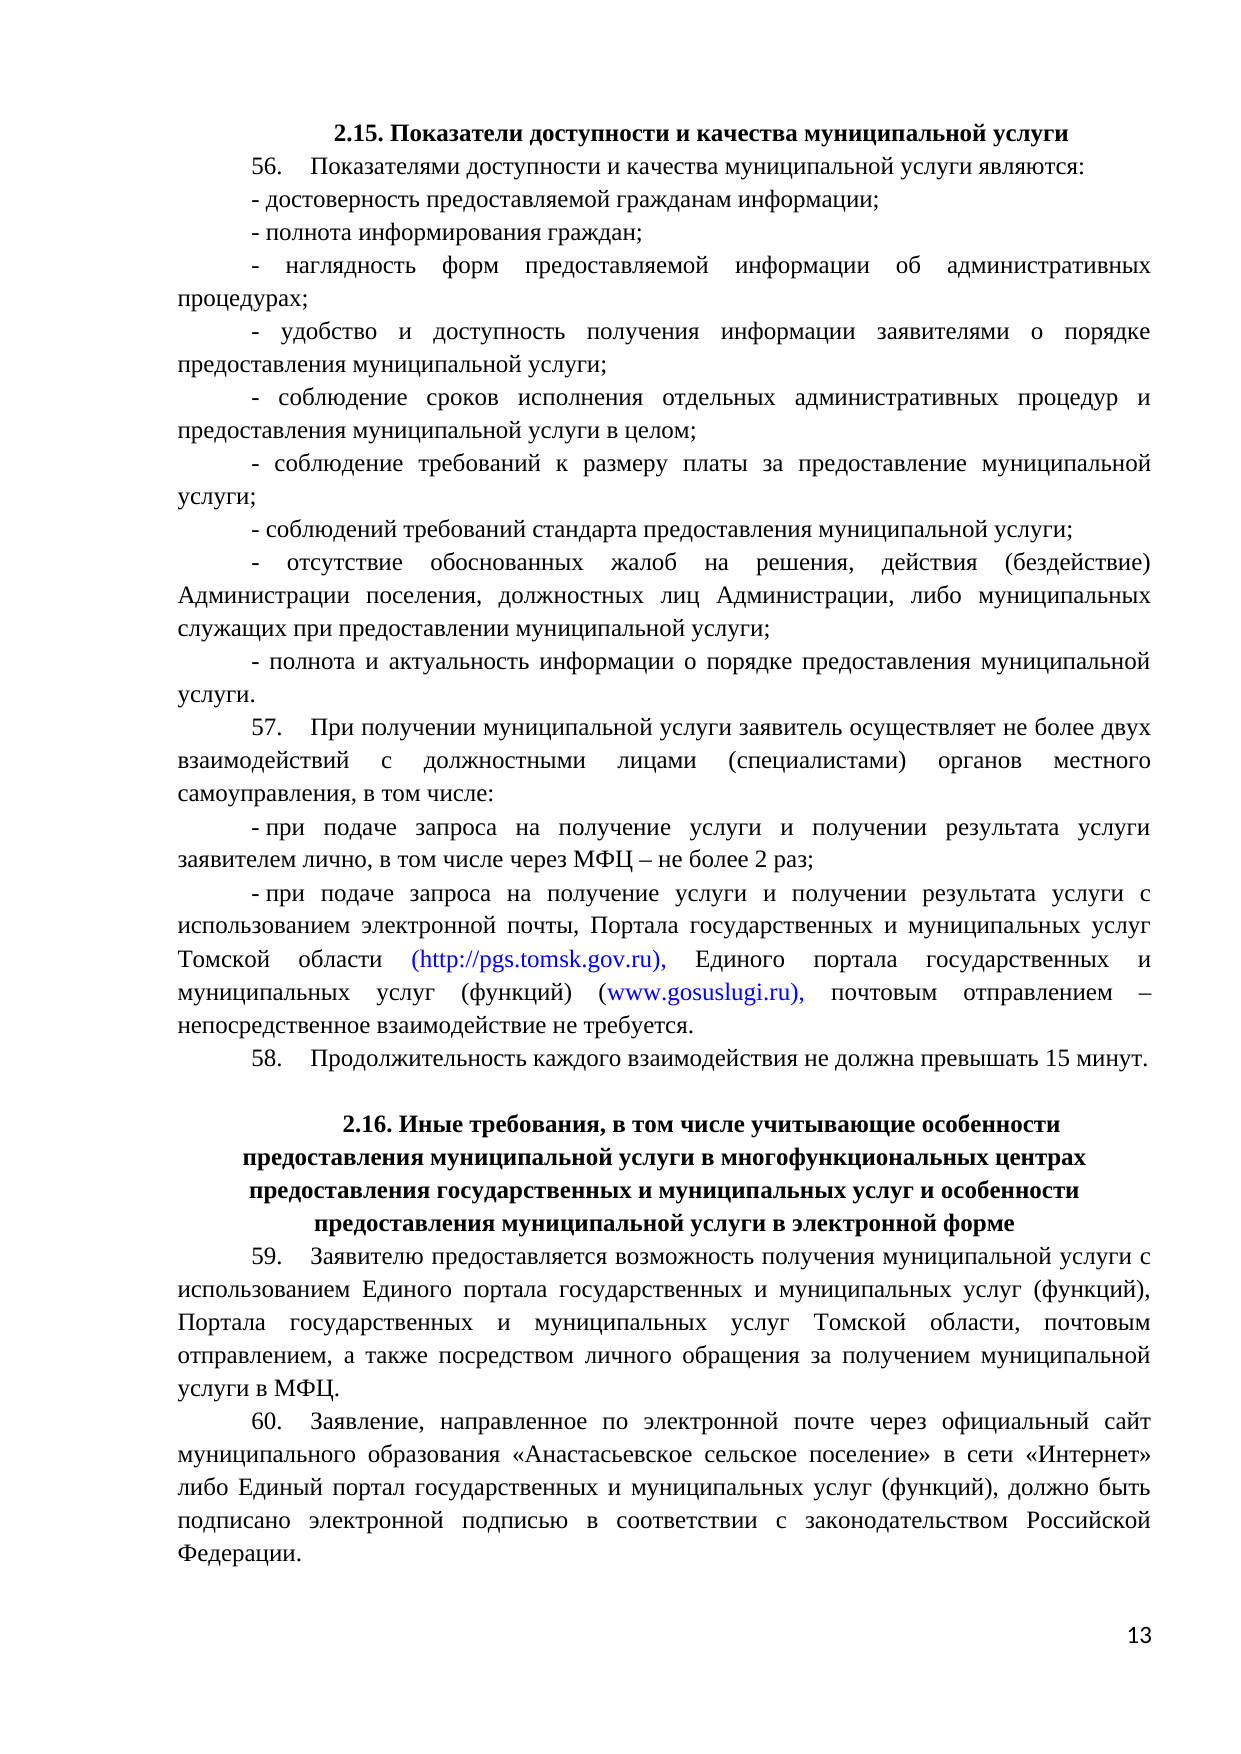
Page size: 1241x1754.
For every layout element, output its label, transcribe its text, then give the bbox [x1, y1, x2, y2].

text - соблюдение требований к размеру платы за предоставление муниципальной услуги; [177, 448, 1152, 510]
list Продолжительность каждого взаимодействия не должна превышать 15 минут. [177, 1043, 1152, 1071]
text - полнота и актуальность информации о порядке предоставления муниципальной услуги. [177, 646, 1152, 708]
text - удобство и доступность получения информации заявителями о порядке предоставления муниципальной услуги; [177, 316, 1152, 378]
text - наглядность форм предоставляемой информации об административных процедурах; [177, 250, 1152, 312]
text - отсутствие обоснованных жалоб на решения, действия (бездействие) Администрации поселения, должностных лиц Администрации, либо муниципальных служащих при предоставлении муниципальной услуги; [177, 547, 1152, 642]
text - при подаче запроса на получение услуги и получении результата услуги с использованием электронной почты, Портала государственных и муниципальных услуг Томской области (http://pgs.tomsk.gov.ru), Единого портала государственных и муниципальных услуг (функций) (www.gosuslugi.ru), почтовым отправлением – непосредственное взаимодействие не требуется. [177, 878, 1152, 1038]
text - полнота информирования граждан; [177, 217, 1152, 246]
list При получении муниципальной услуги заявитель осуществляет не более двух взаимодействий с должностными лицами (специалистами) органов местного самоуправления, в том числе: [177, 712, 1152, 807]
list Показателями доступности и качества муниципальной услуги являются: [177, 151, 1152, 180]
text 2.15. Показатели доступности и качества муниципальной услуги [177, 118, 1152, 147]
text - достоверность предоставляемой гражданам информации; [177, 184, 1152, 213]
text - соблюдение сроков исполнения отдельных административных процедур и предоставления муниципальной услуги в целом; [177, 382, 1152, 444]
list Заявителю предоставляется возможность получения муниципальной услуги с использованием Единого портала государственных и муниципальных услуг (функций), Портала государственных и муниципальных услуг Томской области, почтовым отправлением, а также посредством личного обращения за получением муниципальной услуги в МФЦ. [177, 1241, 1152, 1402]
list Заявление, направленное по электронной почте через официальный сайт муниципального образования «Анастасьевское сельское поселение» в сети «Интернет» либо Единый портал государственных и муниципальных услуг (функций), должно быть подписано электронной подписью в соответствии с законодательством Российской Федерации. [177, 1406, 1152, 1567]
text - соблюдений требований стандарта предоставления муниципальной услуги; [177, 514, 1152, 543]
text 2.16. Иные требования, в том числе учитывающие особенности предоставления муниципальной услуги в многофункциональных центрах предоставления государственных и муниципальных услуг и особенности предоставления муниципальной услуги в электронной форме [177, 1109, 1152, 1237]
text - при подаче запроса на получение услуги и получении результата услуги заявителем лично, в том числе через МФЦ – не более 2 раз; [177, 812, 1152, 873]
